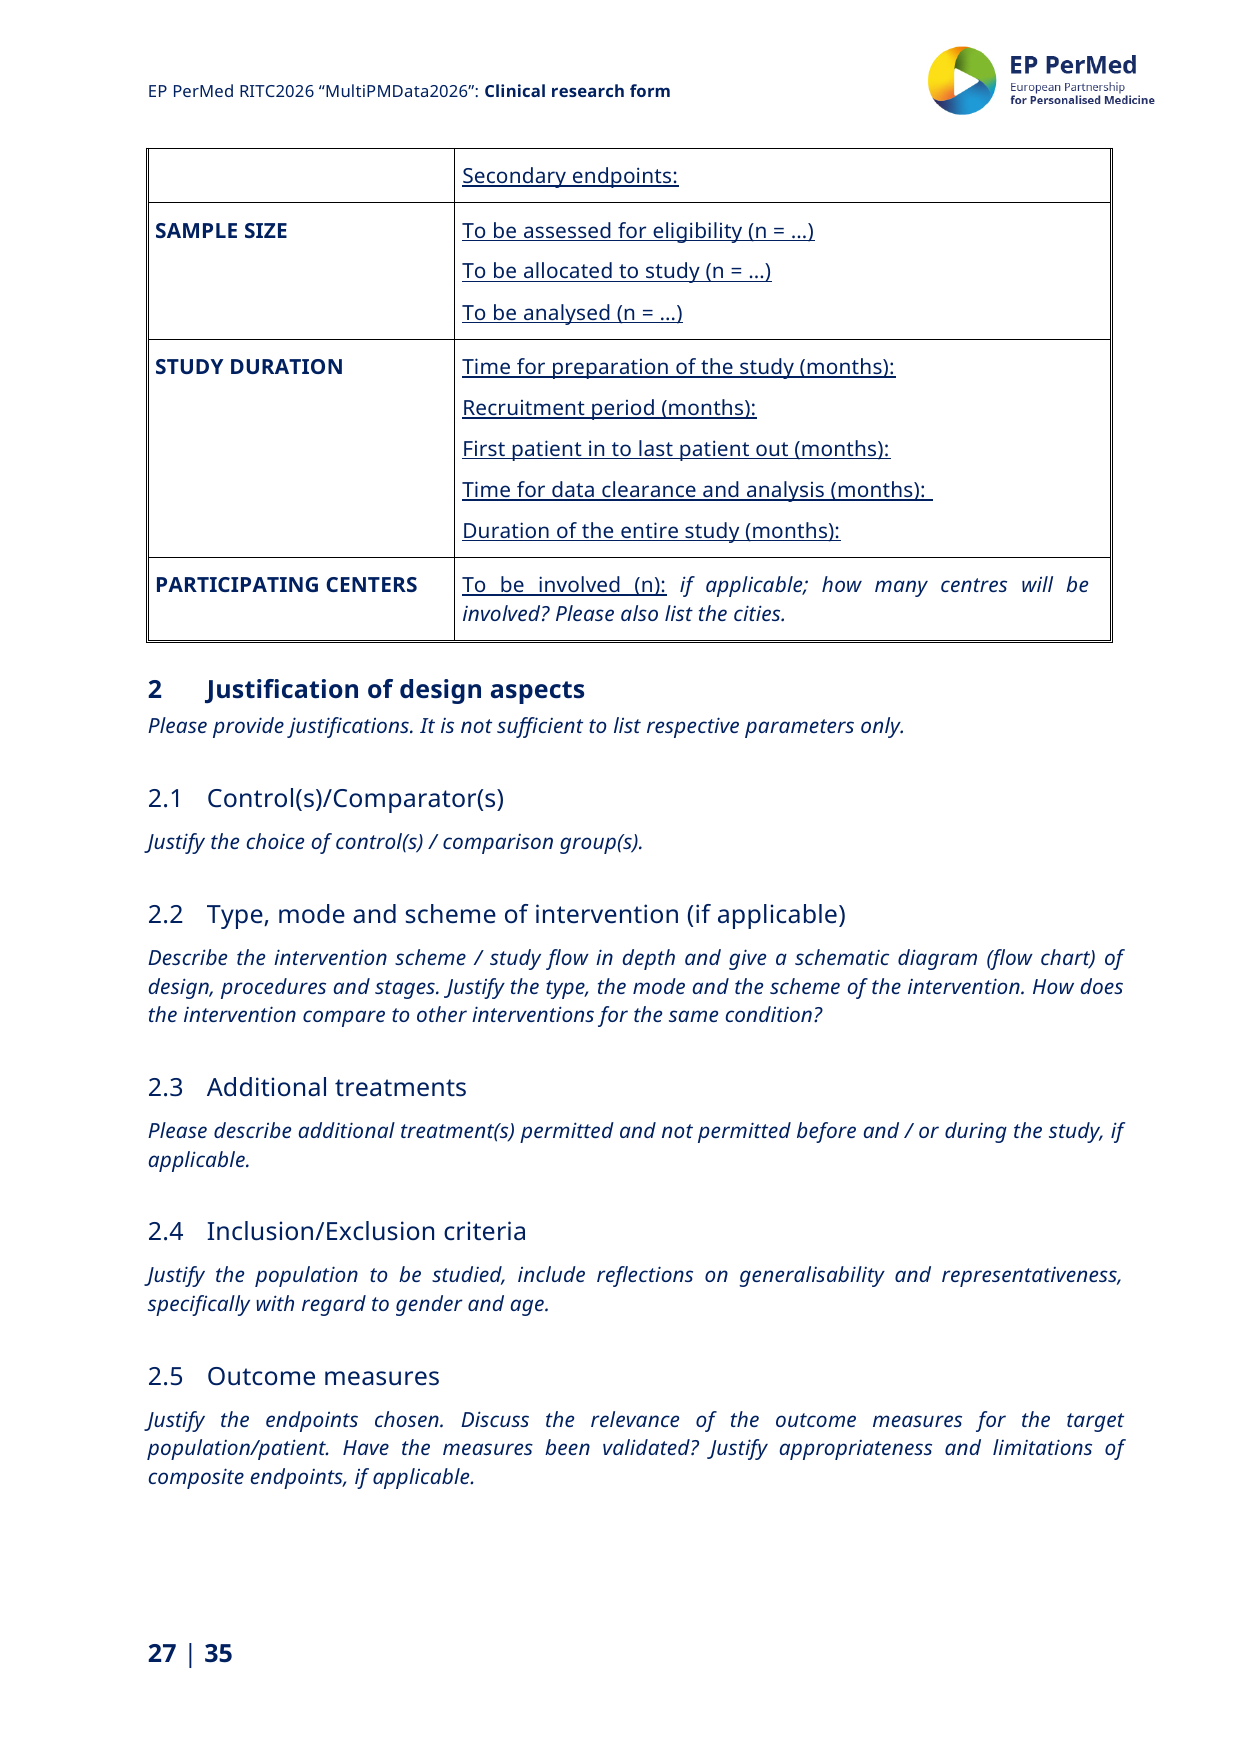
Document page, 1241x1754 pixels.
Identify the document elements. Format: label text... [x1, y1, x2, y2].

subtitle Inclusion/Exclusion criteria [148, 1214, 1093, 1248]
subtitle Type, mode and scheme of intervention (if applicable) [148, 897, 1093, 931]
table_cell To be assessed for eligibility (n = …) To be allocated to study (n = …) To be analysed (n = …) [455, 203, 1110, 338]
text Please provide justifications. It is not sufficient to list respective parameters only. [148, 712, 1128, 740]
text Describe the intervention scheme / study flow in depth and give a schematic diagram (flow chart) of design, procedures and stages. Justify the type, the mode and the scheme of the intervention. How does the intervention compare to other interventions for the same condition? [148, 943, 1128, 1029]
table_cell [149, 149, 454, 202]
subtitle Control(s)/Comparator(s) [148, 781, 1093, 815]
text Please describe additional treatment(s) permitted and not permitted before and / or during the study, if applicable. [148, 1116, 1128, 1173]
text Justify the choice of control(s) / comparison group(s). [148, 827, 1128, 856]
text Justify the population to be studied, include reflections on generalisability and representativeness, specifically with regard to gender and age. [148, 1261, 1128, 1317]
picture [900, 0, 1207, 156]
table_cell PARTICIPATING CENTERS [149, 558, 454, 640]
table_cell To be involved (n): if applicable; how many centres will be involved? Please also list the cities. [455, 558, 1110, 640]
subtitle Outcome measures [148, 1358, 1093, 1392]
table_cell Time for preparation of the study (months): Recruitment period (months): First patient in to last patient out (months): Time for data clearance and analysis (months): Duration of the entire study (months): [455, 340, 1110, 557]
table_cell SAMPLE SIZE [149, 203, 454, 338]
text Justify the endpoints chosen. Discuss the relevance of the outcome measures for the target population/patient. Have the measures been validated? Justify appropriateness and limitations of composite endpoints, if applicable. [148, 1405, 1128, 1490]
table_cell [455, 149, 1110, 202]
subtitle Additional treatments [148, 1070, 1093, 1104]
subtitle Justification of design aspects [148, 671, 1128, 705]
table_cell STUDY DURATION [149, 340, 454, 557]
